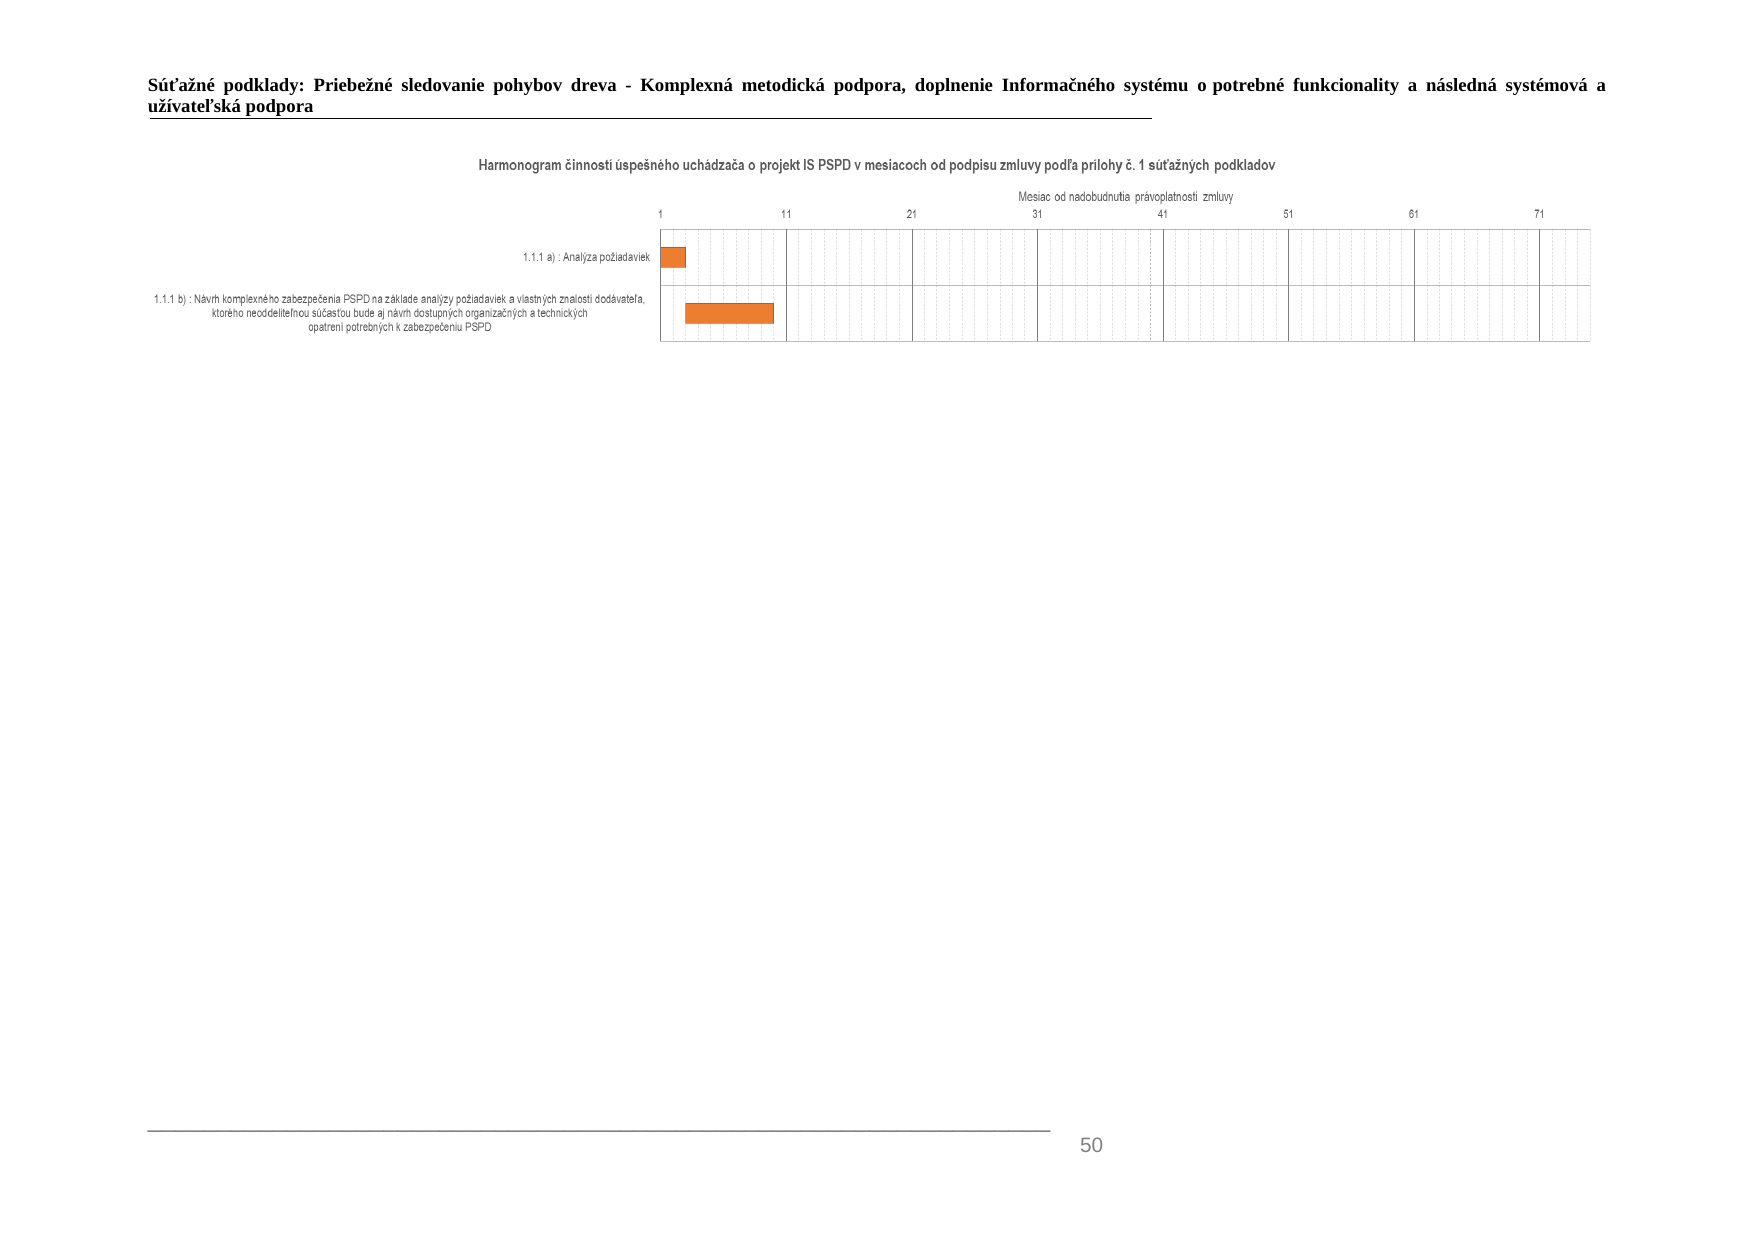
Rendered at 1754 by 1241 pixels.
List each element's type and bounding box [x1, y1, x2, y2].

picture [147, 147, 1607, 353]
